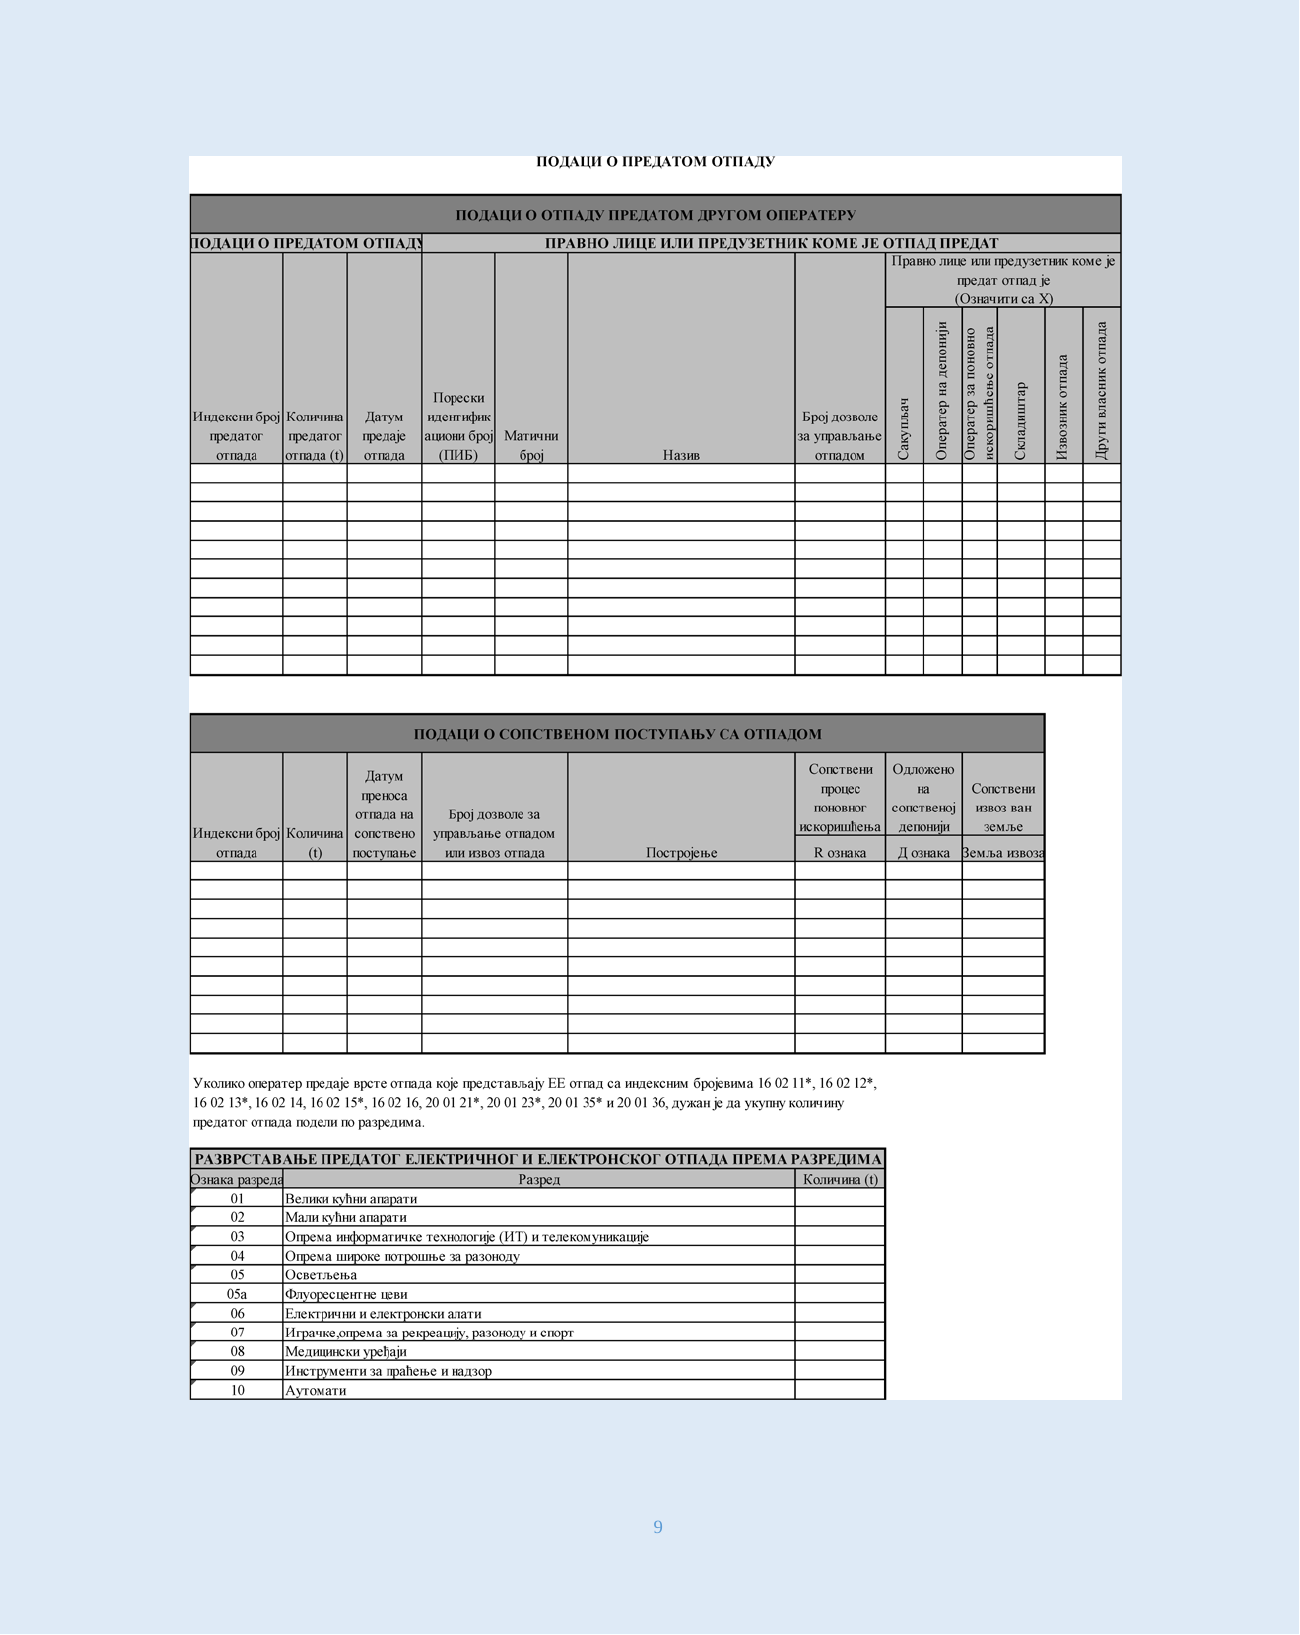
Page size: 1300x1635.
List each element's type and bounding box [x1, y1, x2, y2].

picture [189, 156, 1122, 1400]
